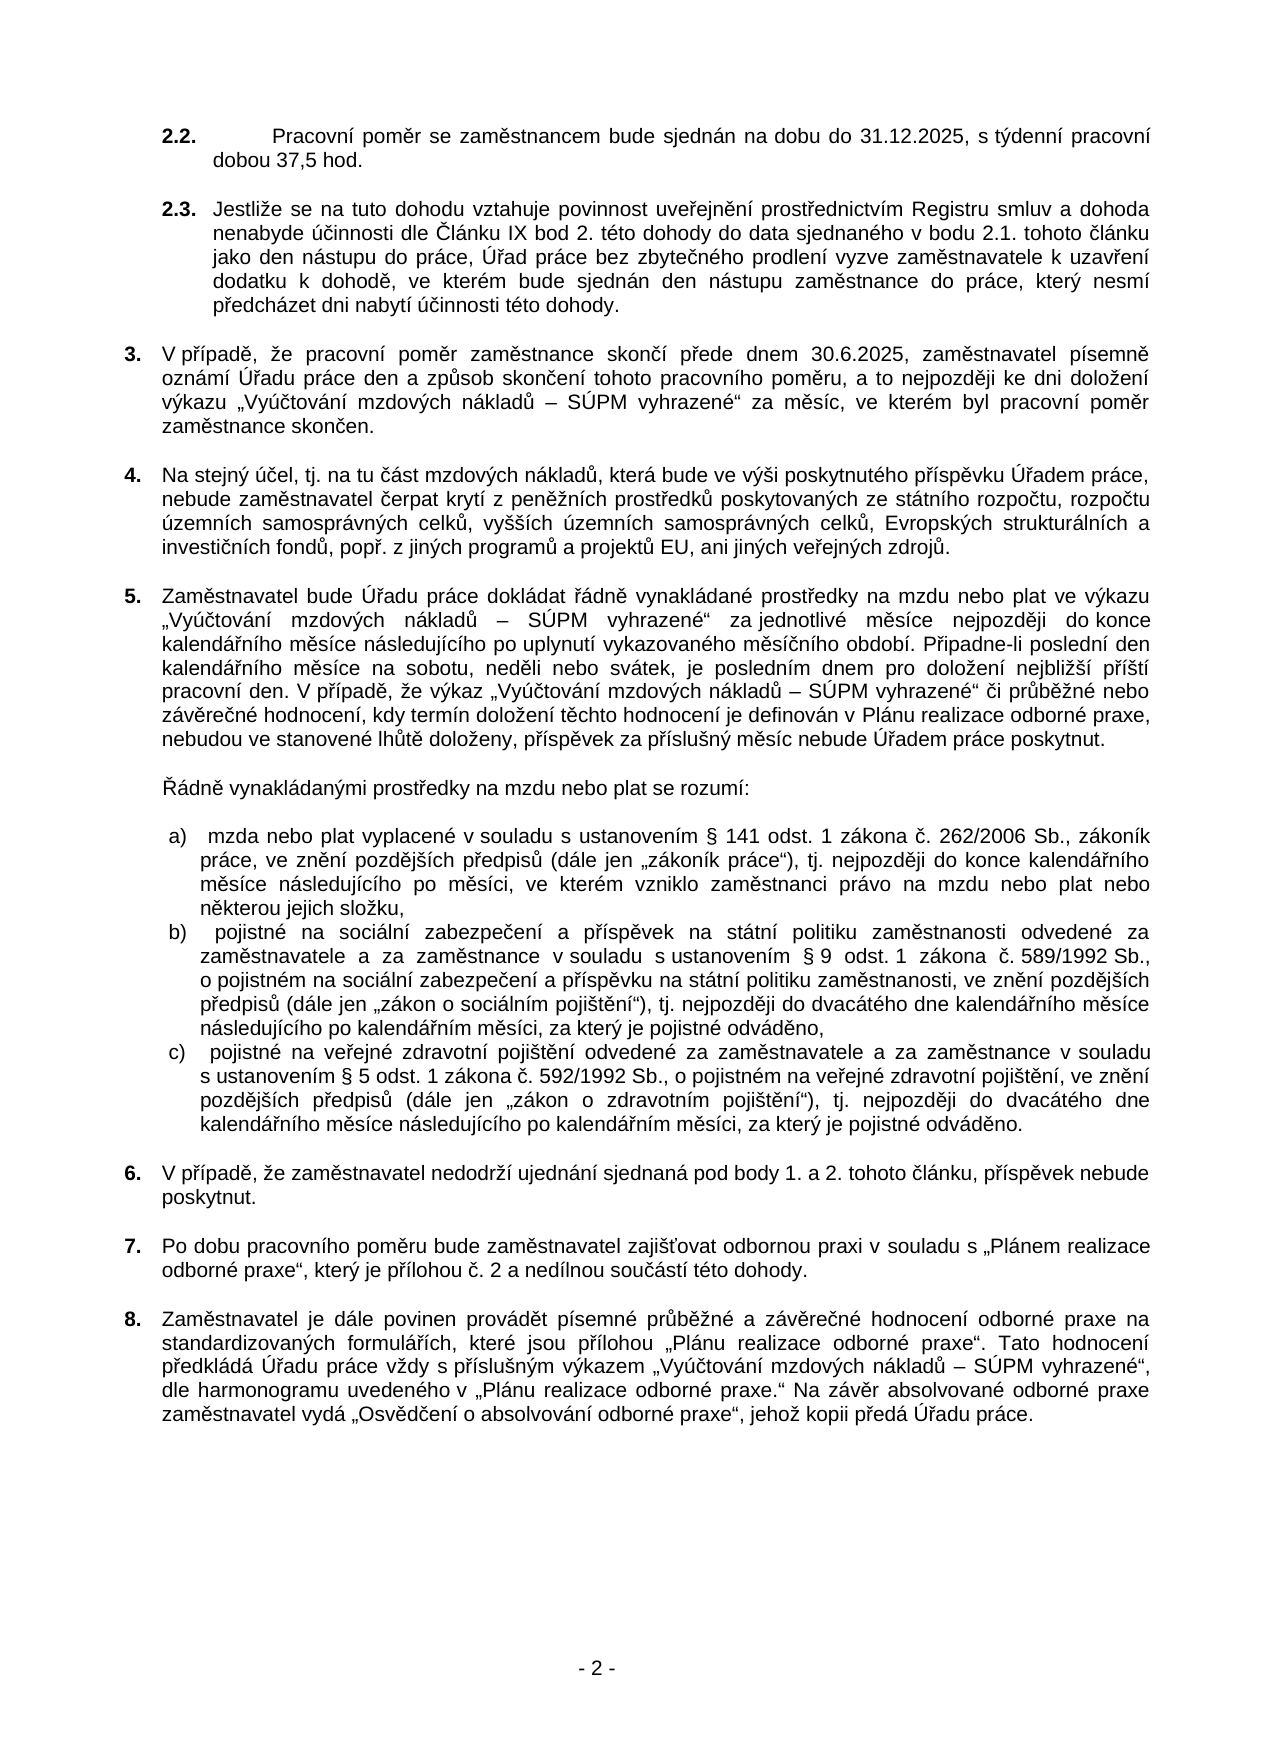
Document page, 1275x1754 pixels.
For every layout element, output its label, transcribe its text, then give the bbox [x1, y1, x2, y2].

text Zaměstnavatel je dále povinen provádět písemné průběžné a závěrečné hodnocení odborné praxe na standardizovaných formulářích, které jsou přílohou „Plánu realizace odborné praxe“. Tato hodnocení předkládá Úřadu práce vždy s příslušným výkazem „Vyúčtování mzdových nákladů – SÚPM vyhrazené“, dle harmonogramu uvedeného v „Plánu realizace odborné praxe.“ Na závěr absolvované odborné praxe zaměstnavatel vydá „Osvědčení o absolvování odborné praxe“, jehož kopii předá Úřadu práce. [124, 1306, 1151, 1426]
list Řádně vynakládanými prostředky na mzdu nebo plat se rozumí: [162, 776, 1151, 800]
text Zaměstnavatel bude Úřadu práce dokládat řádně vynakládané prostředky na mzdu nebo plat ve výkazu „Vyúčtování mzdových nákladů – SÚPM vyhrazené“ za jednotlivé měsíce nejpozději do konce kalendářního měsíce následujícího po uplynutí vykazovaného měsíčního období. Připadne-li poslední den kalendářního měsíce na sobotu, neděli nebo svátek, je posledním dnem pro doložení nejbližší příští pracovní den. V případě, že výkaz „Vyúčtování mzdových nákladů – SÚPM vyhrazené“ či průběžné nebo závěrečné hodnocení, kdy termín doložení těchto hodnocení je definován v Plánu realizace odborné praxe, nebudou ve stanovené lhůtě doloženy, příspěvek za příslušný měsíc nebude Úřadem práce poskytnut. [124, 583, 1151, 751]
text V případě, že zaměstnavatel nedodrží ujednání sjednaná pod body 1. a 2. tohoto článku, příspěvek nebude poskytnut. [124, 1161, 1151, 1208]
list pojistné na sociální zabezpečení a příspěvek na státní politiku zaměstnanosti odvedené za zaměstnavatele a za zaměstnance v souladu s ustanovením § 9 odst. 1 zákona č. 589/1992 Sb., o pojistném na sociální zabezpečení a příspěvku na státní politiku zaměstnanosti, ve znění pozdějších předpisů (dále jen „zákon o sociálním pojištění“), tj. nejpozději do dvacátého dne kalendářního měsíce následujícího po kalendářním měsíci, za který je pojistné odváděno, [168, 920, 1151, 1040]
list Jestliže se na tuto dohodu vztahuje povinnost uveřejnění prostřednictvím Registru smluv a dohoda nenabyde účinnosti dle Článku IX bod 2. této dohody do data sjednaného v bodu 2.1. tohoto článku jako den nástupu do práce, Úřad práce bez zbytečného prodlení vyzve zaměstnavatele k uzavření dodatku k dohodě, ve kterém bude sjednán den nástupu zaměstnance do práce, který nesmí předcházet dni nabytí účinnosti této dohody. [162, 197, 1151, 317]
text Po dobu pracovního poměru bude zaměstnavatel zajišťovat odbornou praxi v souladu s „Plánem realizace odborné praxe“, který je přílohou č. 2 a nedílnou součástí této dohody. [124, 1233, 1151, 1281]
text Na stejný účel, tj. na tu část mzdových nákladů, která bude ve výši poskytnutého příspěvku Úřadem práce, nebude zaměstnavatel čerpat krytí z peněžních prostředků poskytovaných ze státního rozpočtu, rozpočtu územních samosprávných celků, vyšších územních samosprávných celků, Evropských strukturálních a investičních fondů, popř. z jiných programů a projektů EU, ani jiných veřejných zdrojů. [124, 463, 1151, 558]
list pojistné na veřejné zdravotní pojištění odvedené za zaměstnavatele a za zaměstnance v souladu s ustanovením § 5 odst. 1 zákona č. 592/1992 Sb., o pojistném na veřejné zdravotní pojištění, ve znění pozdějších předpisů (dále jen „zákon o zdravotním pojištění“), tj. nejpozději do dvacátého dne kalendářního měsíce následujícího po kalendářním měsíci, za který je pojistné odváděno. [168, 1040, 1151, 1136]
list mzda nebo plat vyplacené v souladu s ustanovením § 141 odst. 1 zákona č. 262/2006 Sb., zákoník práce, ve znění pozdějších předpisů (dále jen „zákoník práce“), tj. nejpozději do konce kalendářního měsíce následujícího po měsíci, ve kterém vzniklo zaměstnanci právo na mzdu nebo plat nebo některou jejich složku, [168, 824, 1151, 920]
list Pracovní poměr se zaměstnancem bude sjednán na dobu do 31.12.2025, s týdenní pracovní dobou 37,5 hod. [162, 124, 1151, 172]
text V případě, že pracovní poměr zaměstnance skončí přede dnem 30.6.2025, zaměstnavatel písemně oznámí Úřadu práce den a způsob skončení tohoto pracovního poměru, a to nejpozději ke dni doložení výkazu „Vyúčtování mzdových nákladů – SÚPM vyhrazené“ za měsíc, ve kterém byl pracovní poměr zaměstnance skončen. [124, 342, 1151, 438]
